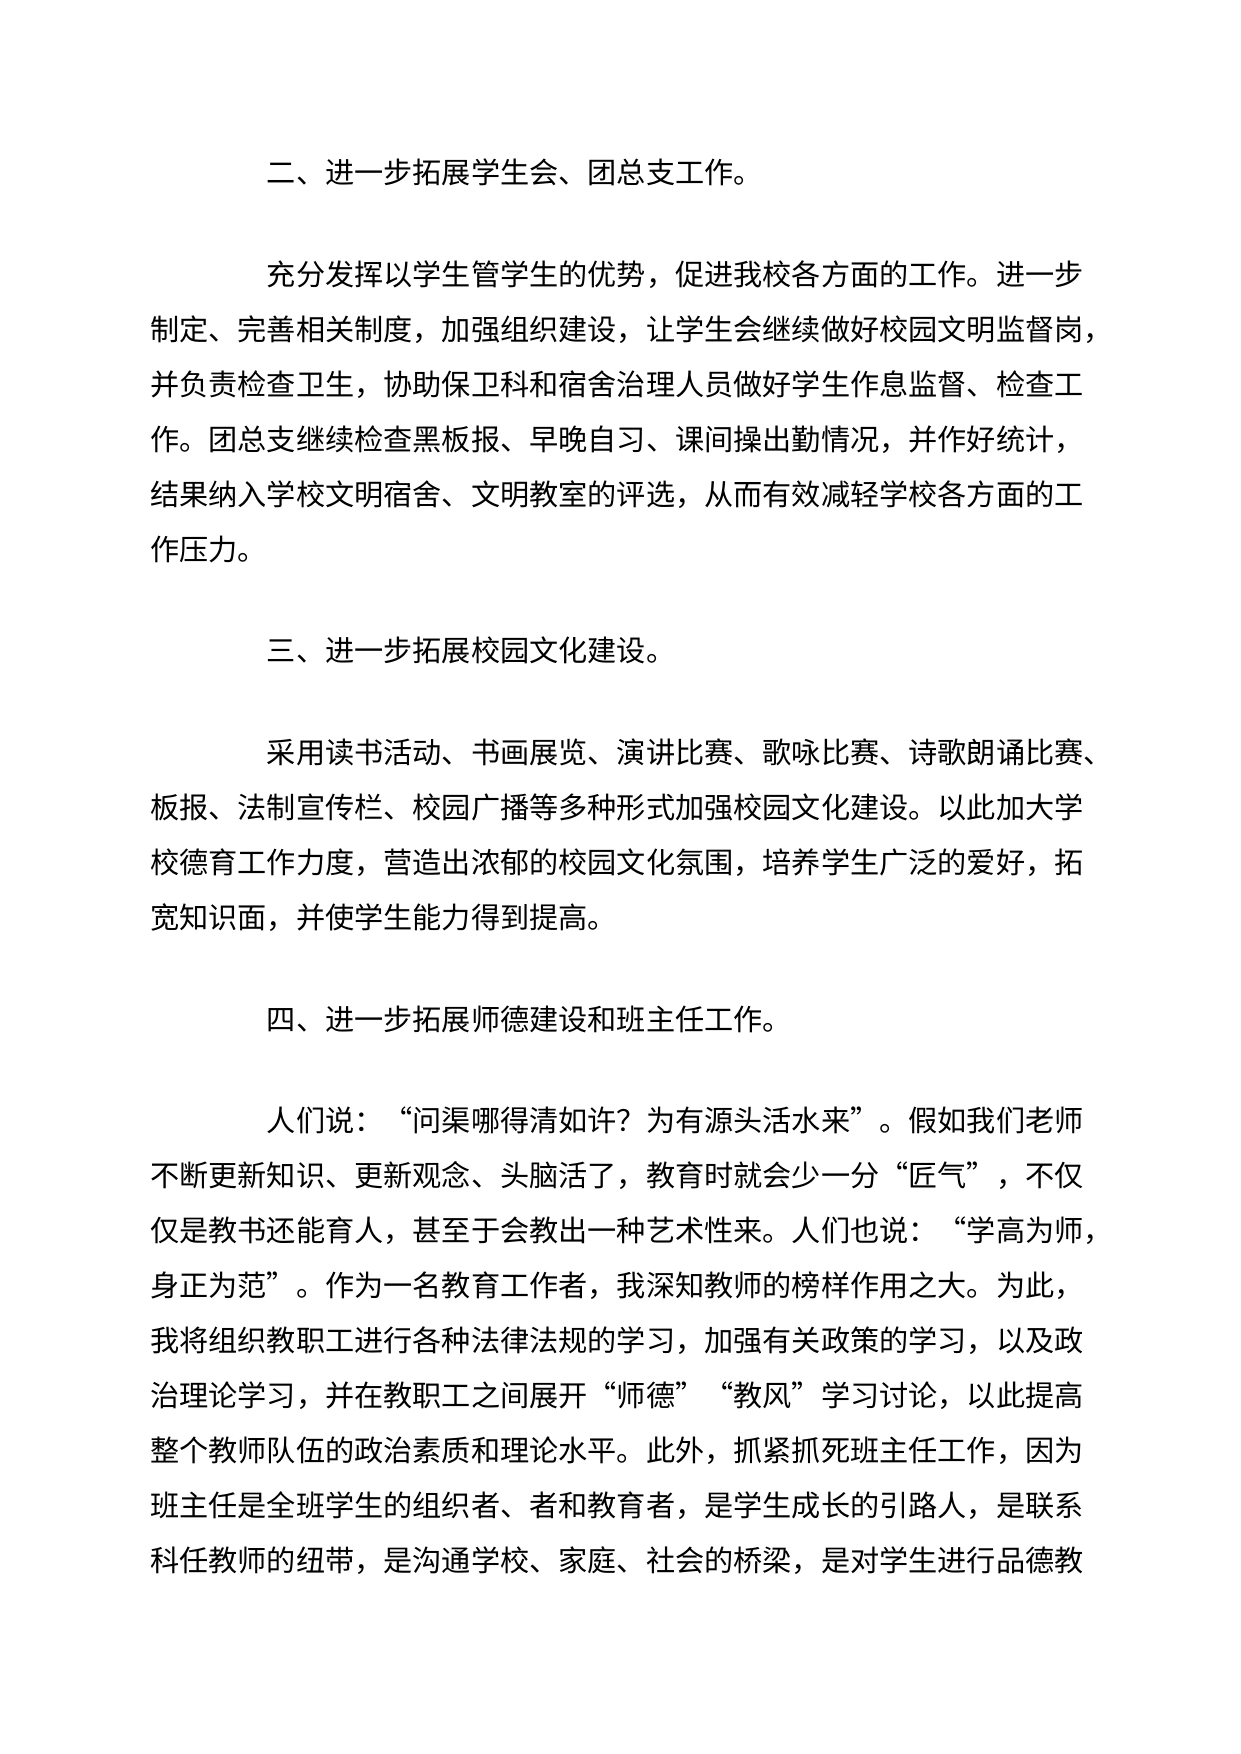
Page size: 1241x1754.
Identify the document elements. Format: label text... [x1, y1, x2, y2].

text 充分发挥以学生管学生的优势，促进我校各方面的工作。进一步制定、完善相关制度，加强组织建设，让学生会继续做好校园文明监督岗，并负责检查卫生，协助保卫科和宿舍治理人员做好学生作息监督、检查工作。团总支继续检查黑板报、早晚自习、课间操出勤情况，并作好统计，结果纳入学校文明宿舍、文明教室的评选，从而有效减轻学校各方面的工作压力。 [150, 252, 1090, 568]
text 四、进一步拓展师德建设和班主任工作。 [150, 996, 1090, 1038]
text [150, 1098, 1090, 1579]
text 二、进一步拓展学生会、团总支工作。 [150, 150, 1090, 192]
text 三、进一步拓展校园文化建设。 [150, 628, 1090, 670]
text 采用读书活动、书画展览、演讲比赛、歌咏比赛、诗歌朗诵比赛、板报、法制宣传栏、校园广播等多种形式加强校园文化建设。以此加大学校德育工作力度，营造出浓郁的校园文化氛围，培养学生广泛的爱好，拓宽知识面，并使学生能力得到提高。 [150, 730, 1090, 937]
